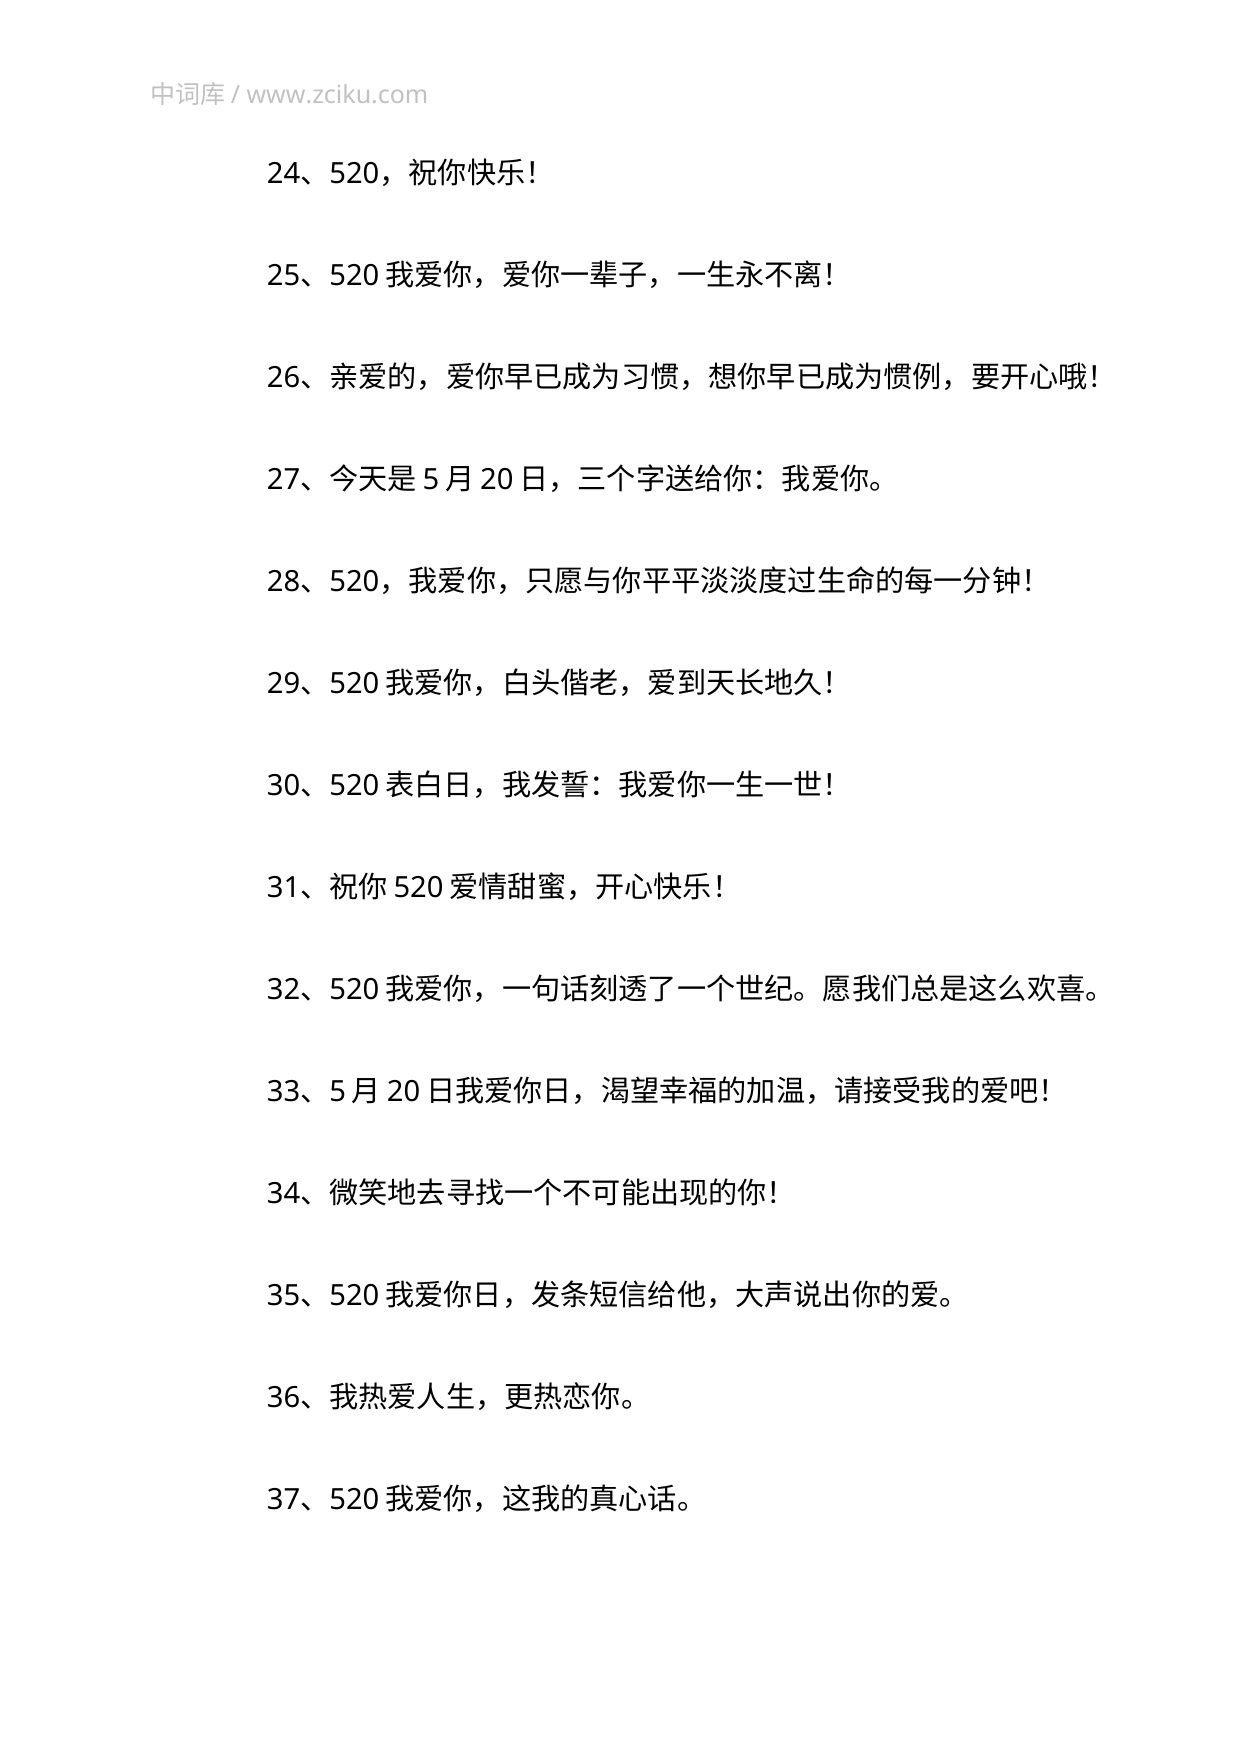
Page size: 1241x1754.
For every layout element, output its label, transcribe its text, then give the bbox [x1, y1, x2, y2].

text 36、我热爱人生，更热恋你。 [150, 1374, 1090, 1416]
text 32、520我爱你，一句话刻透了一个世纪。愿我们总是这么欢喜。 [150, 966, 1090, 1008]
text 33、5月20日我爱你日，渴望幸福的加温，请接受我的爱吧！ [150, 1068, 1090, 1110]
text 30、520表白日，我发誓：我爱你一生一世！ [150, 762, 1090, 804]
text 28、520，我爱你，只愿与你平平淡淡度过生命的每一分钟！ [150, 558, 1090, 600]
text 37、520我爱你，这我的真心话。 [150, 1476, 1090, 1518]
text 35、520我爱你日，发条短信给他，大声说出你的爱。 [150, 1272, 1090, 1314]
text 31、祝你520爱情甜蜜，开心快乐！ [150, 864, 1090, 906]
text 25、520我爱你，爱你一辈子，一生永不离！ [150, 252, 1090, 294]
text 27、今天是5月20日，三个字送给你：我爱你。 [150, 456, 1090, 498]
text 26、亲爱的，爱你早已成为习惯，想你早已成为惯例，要开心哦！ [150, 354, 1090, 396]
text 34、微笑地去寻找一个不可能出现的你！ [150, 1170, 1090, 1212]
text 24、520，祝你快乐！ [150, 150, 1090, 192]
text 29、520我爱你，白头偕老，爱到天长地久！ [150, 660, 1090, 702]
